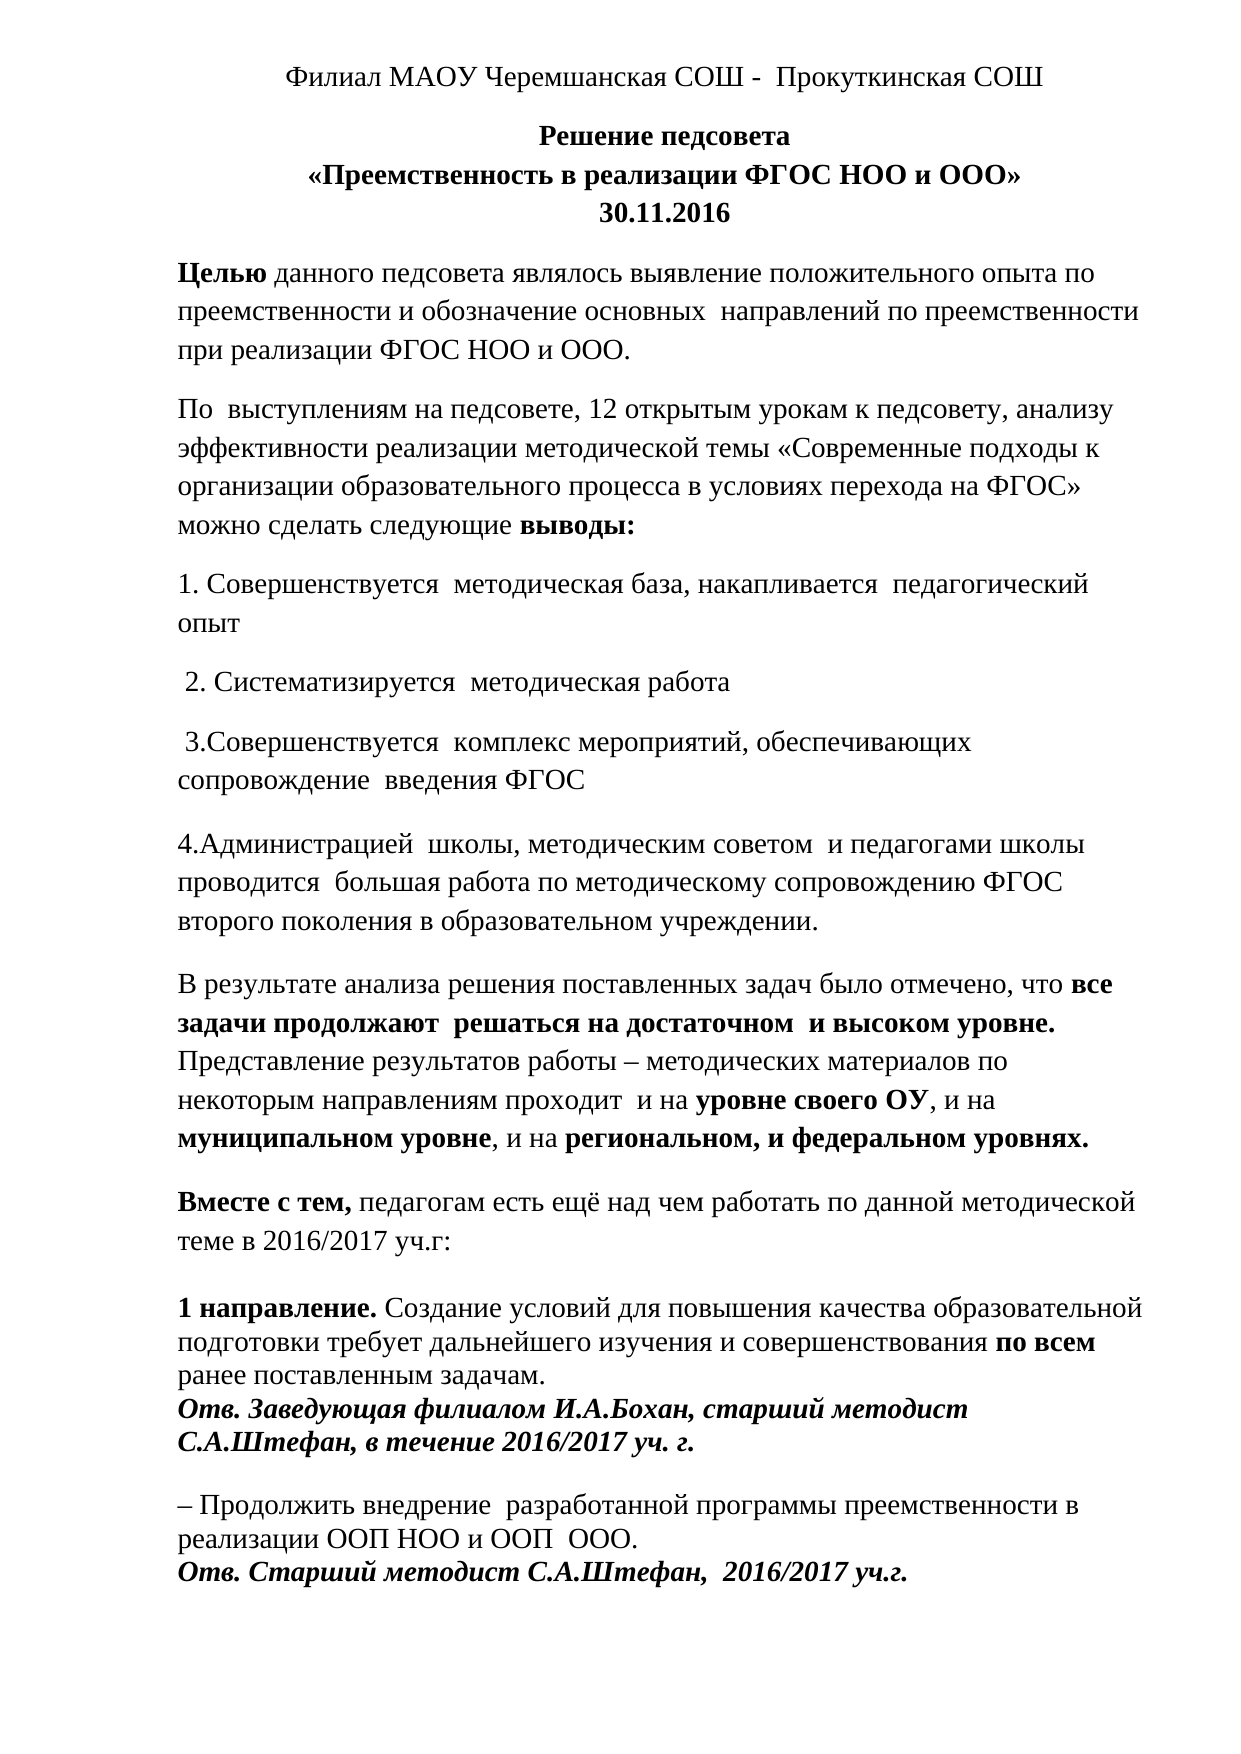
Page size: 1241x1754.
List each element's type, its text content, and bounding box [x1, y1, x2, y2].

text В результате анализа решения поставленных задач было отмечено, что все задачи продолжают решаться на достаточном и высоком уровне. Представление результатов работы – методических материалов по некоторым направлениям проходит и на уровне своего ОУ, и на муниципальном уровне, и на региональном, и федеральном уровнях. [177, 966, 1152, 1154]
text 3.Совершенствуется комплекс мероприятий, обеспечивающих сопровождение введения ФГОС [177, 724, 1152, 796]
text – Продолжить внедрение разработанной программы преемственности в реализации ООП НОО и ООП ООО. Отв. Старший методист С.А.Штефан, 2016/2017 уч.г. [177, 1487, 1152, 1588]
text Филиал МАОУ Черемшанская СОШ - Прокуткинская СОШ [177, 59, 1152, 93]
text 4.Администрацией школы, методическим советом и педагогами школы проводится большая работа по методическому сопровождению ФГОС второго поколения в образовательном учреждении. [177, 826, 1152, 936]
text Решение педсовета «Преемственность в реализации ФГОС НОО и ООО» 30.11.2016 [177, 118, 1152, 229]
text По выступлениям на педсовете, 12 открытым урокам к педсовету, анализу эффективности реализации методической темы «Современные подходы к организации образовательного процесса в условиях перехода на ФГОС» можно сделать следующие выводы: [177, 391, 1152, 541]
text 1. Совершенствуется методическая база, накапливается педагогический опыт [177, 566, 1152, 638]
text Целью данного педсовета являлось выявление положительного опыта по преемственности и обозначение основных направлений по преемственности при реализации ФГОС НОО и ООО. [177, 255, 1152, 366]
text 1 направление. Создание условий для повышения качества образовательной подготовки требует дальнейшего изучения и совершенствования по всем ранее поставленным задачам. Отв. Заведующая филиалом И.А.Бохан, старший методист С.А.Штефан, в течение 2016/2017 уч. г. [177, 1290, 1152, 1458]
text Вместе с тем, педагогам есть ещё над чем работать по данной методической теме в 2016/2017 уч.г: [177, 1184, 1152, 1256]
text 2. Систематизируется методическая работа [177, 664, 1152, 698]
